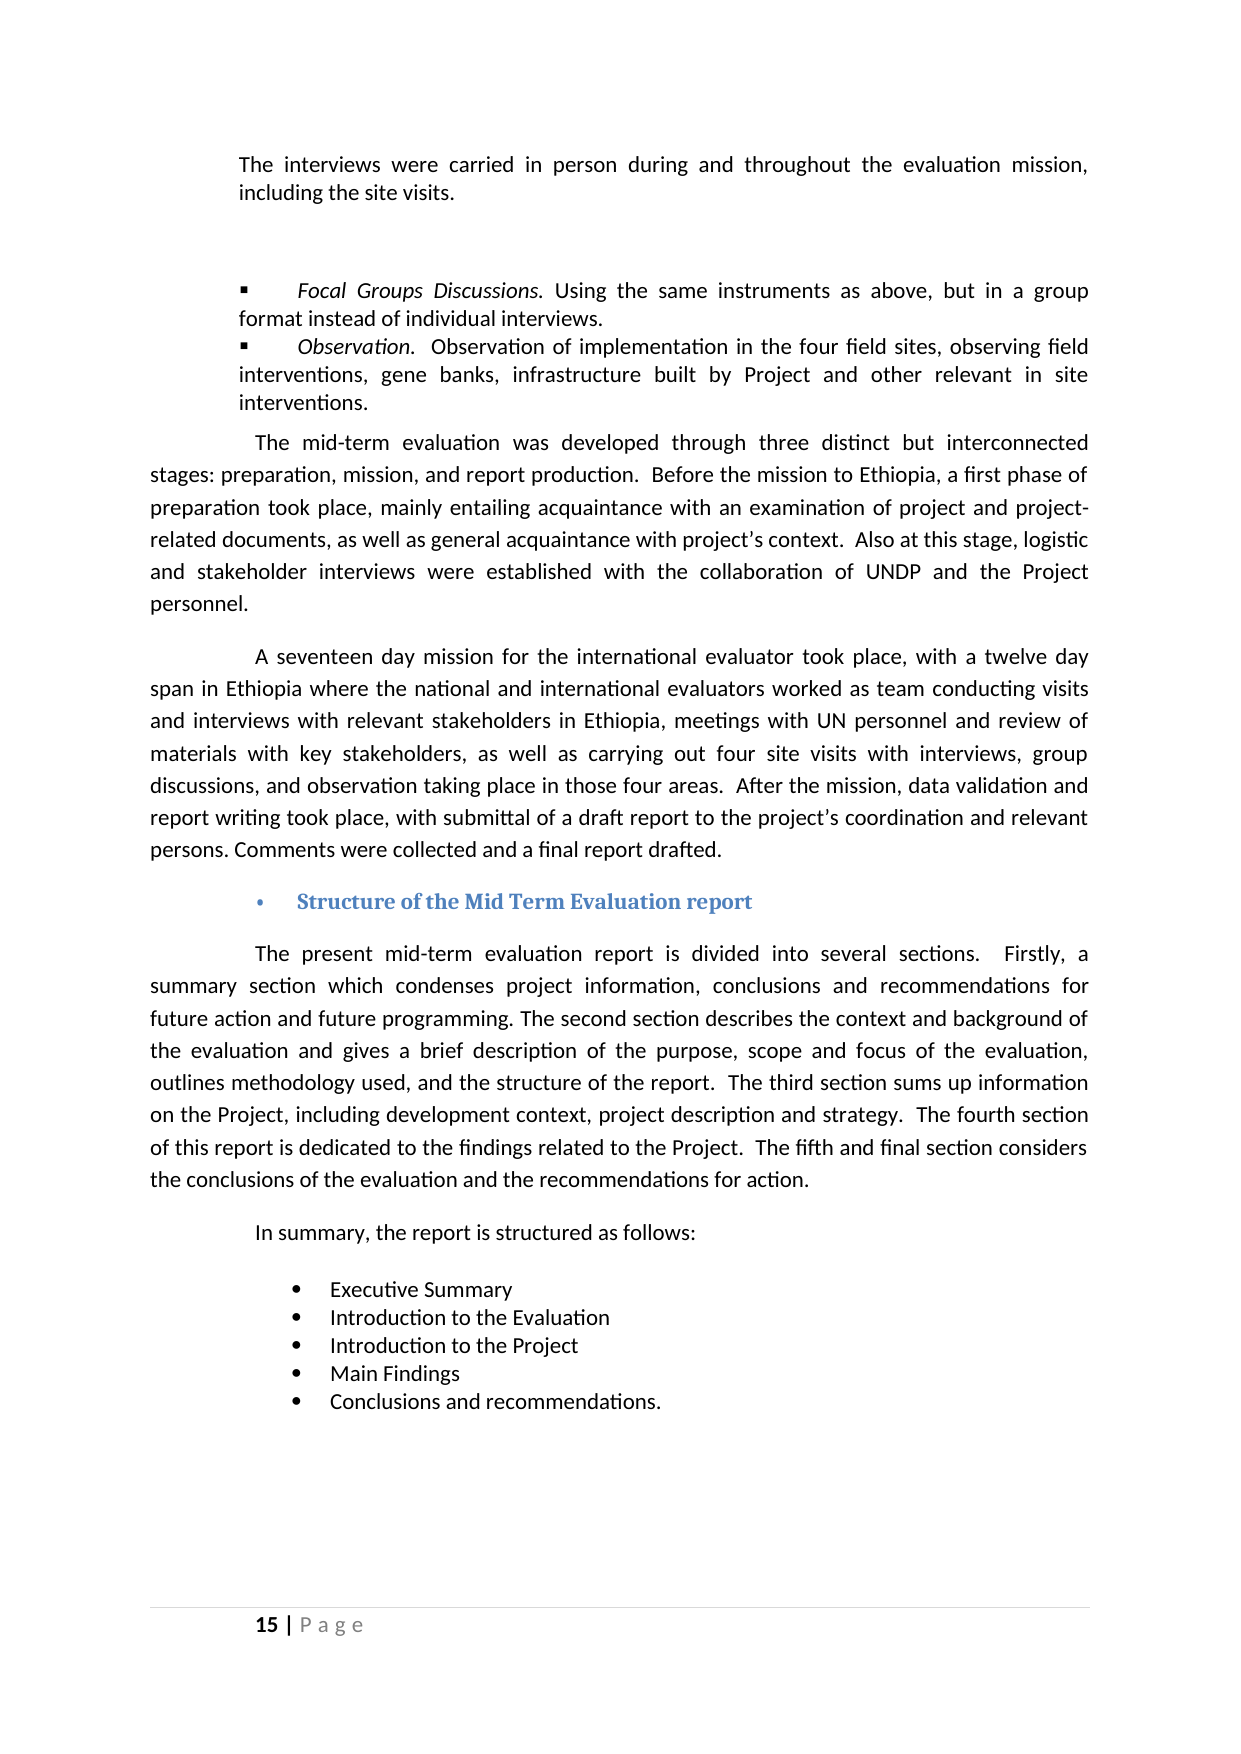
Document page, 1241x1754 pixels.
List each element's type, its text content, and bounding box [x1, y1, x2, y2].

text In summary, the report is structured as follows: [150, 1218, 1090, 1246]
list Focal Groups Discussions. Using the same instruments as above, but in a group format instead of individual interviews. [239, 276, 1090, 332]
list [239, 150, 1090, 206]
text A seventeen day mission for the international evaluator took place, with a twelve day span in Ethiopia where the national and international evaluators worked as team conducting visits and interviews with relevant stakeholders in Ethiopia, meetings with UN personnel and review of materials with key stakeholders, as well as carrying out four site visits with interviews, group discussions, and observation taking place in those four areas. After the mission, data validation and report writing took place, with submittal of a draft report to the project’s coordination and relevant persons. Comments were collected and a final report drafted. [150, 642, 1090, 863]
text The mid-term evaluation was developed through three distinct but interconnected stages: preparation, mission, and report production. Before the mission to Ethiopia, a first phase of preparation took place, mainly entailing acquaintance with an examination of project and project-related documents, as well as general acquaintance with project’s context. Also at this stage, logistic and stakeholder interviews were established with the collaboration of UNDP and the Project personnel. [150, 428, 1090, 617]
list Observation. Observation of implementation in the four field sites, observing field interventions, gene banks, infrastructure built by Project and other relevant in site interventions. [239, 332, 1090, 416]
list Introduction to the Evaluation [292, 1303, 1090, 1331]
list Executive Summary [292, 1275, 1090, 1303]
list Introduction to the Project [292, 1331, 1090, 1359]
list Main Findings [292, 1359, 1090, 1387]
subtitle • Structure of the Mid Term Evaluation report [150, 888, 1090, 915]
list Conclusions and recommendations. [292, 1387, 1090, 1415]
text The present mid-term evaluation report is divided into several sections. Firstly, a summary section which condenses project information, conclusions and recommendations for future action and future programming. The second section describes the context and background of the evaluation and gives a brief description of the purpose, scope and focus of the evaluation, outlines methodology used, and the structure of the report. The third section sums up information on the Project, including development context, project description and strategy. The fourth section of this report is dedicated to the findings related to the Project. The fifth and final section considers the conclusions of the evaluation and the recommendations for action. [150, 939, 1090, 1193]
